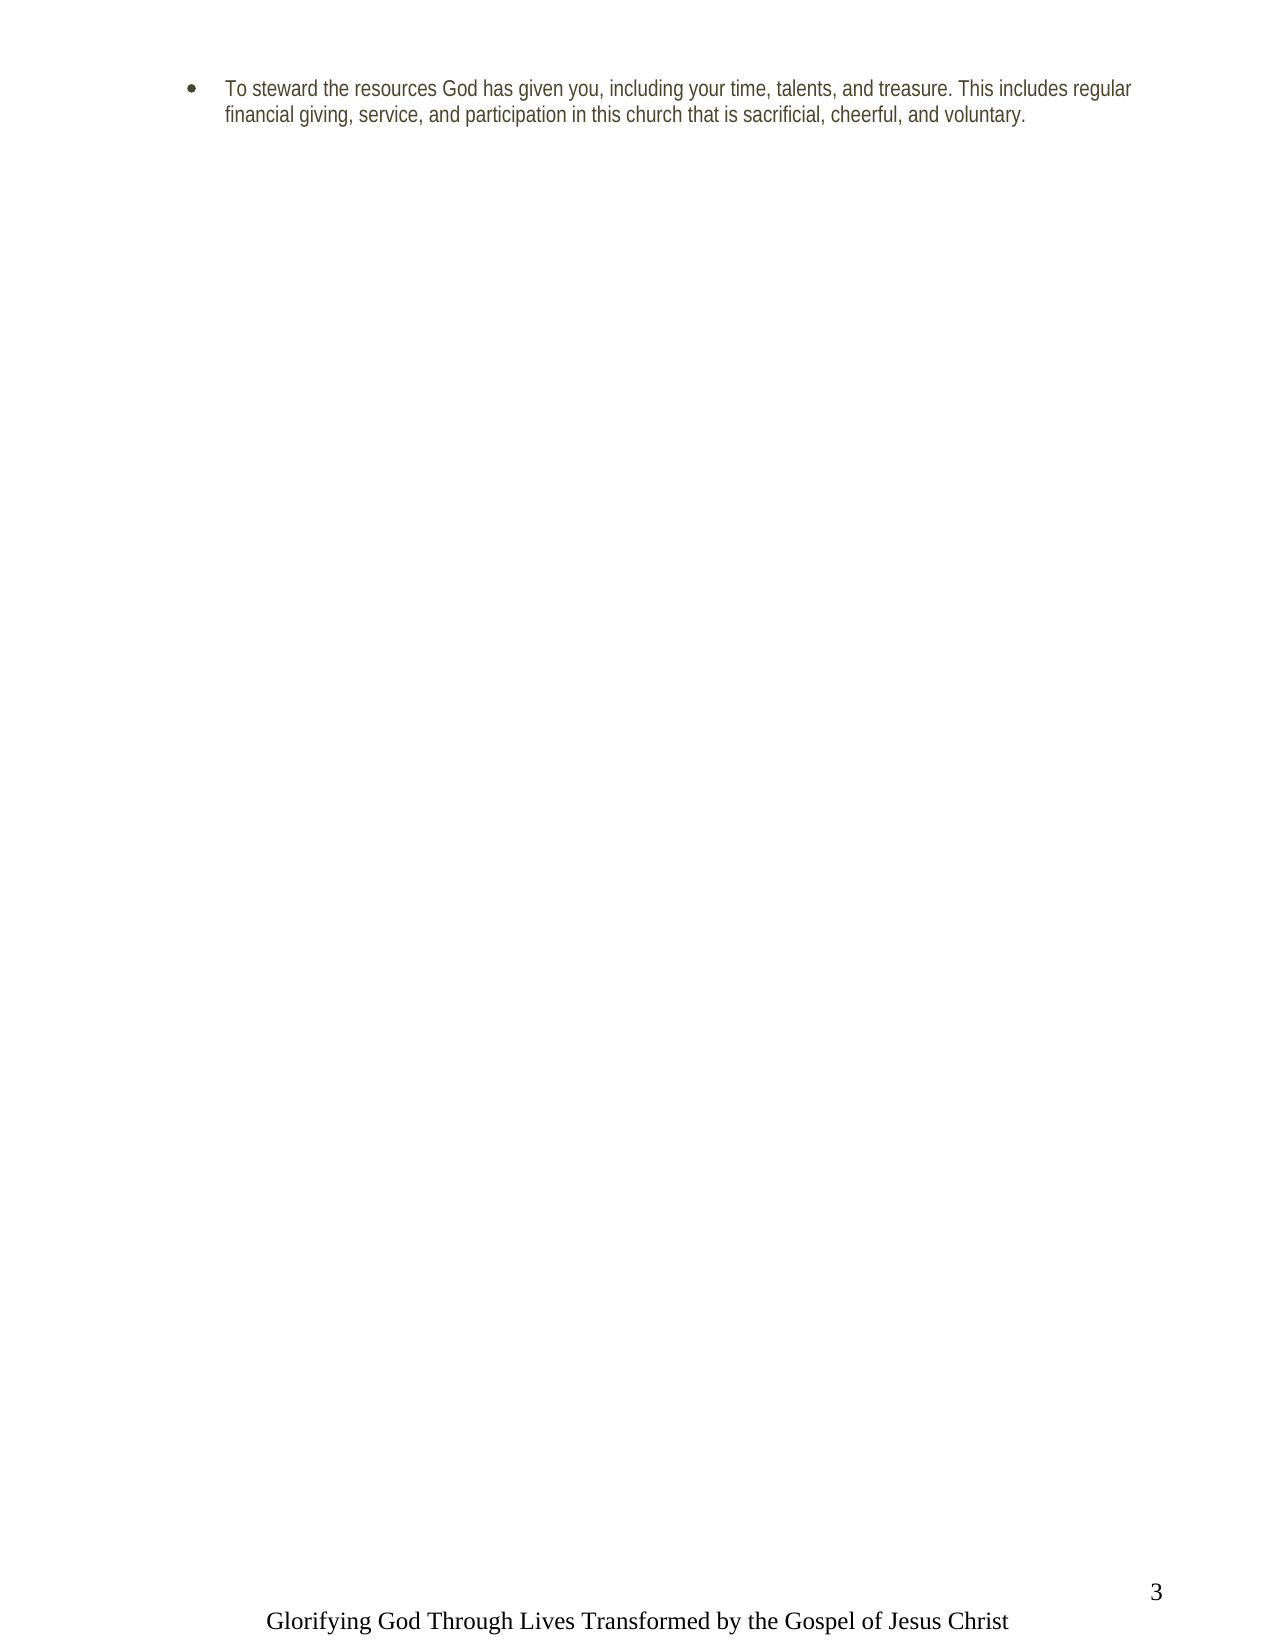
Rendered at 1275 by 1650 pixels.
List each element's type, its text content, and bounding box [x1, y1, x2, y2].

list To steward the resources God has given you, including your time, talents, and treasure. This includes regular financial giving, service, and participation in this church that is sacrificial, cheerful, and voluntary. [187, 75, 1162, 128]
